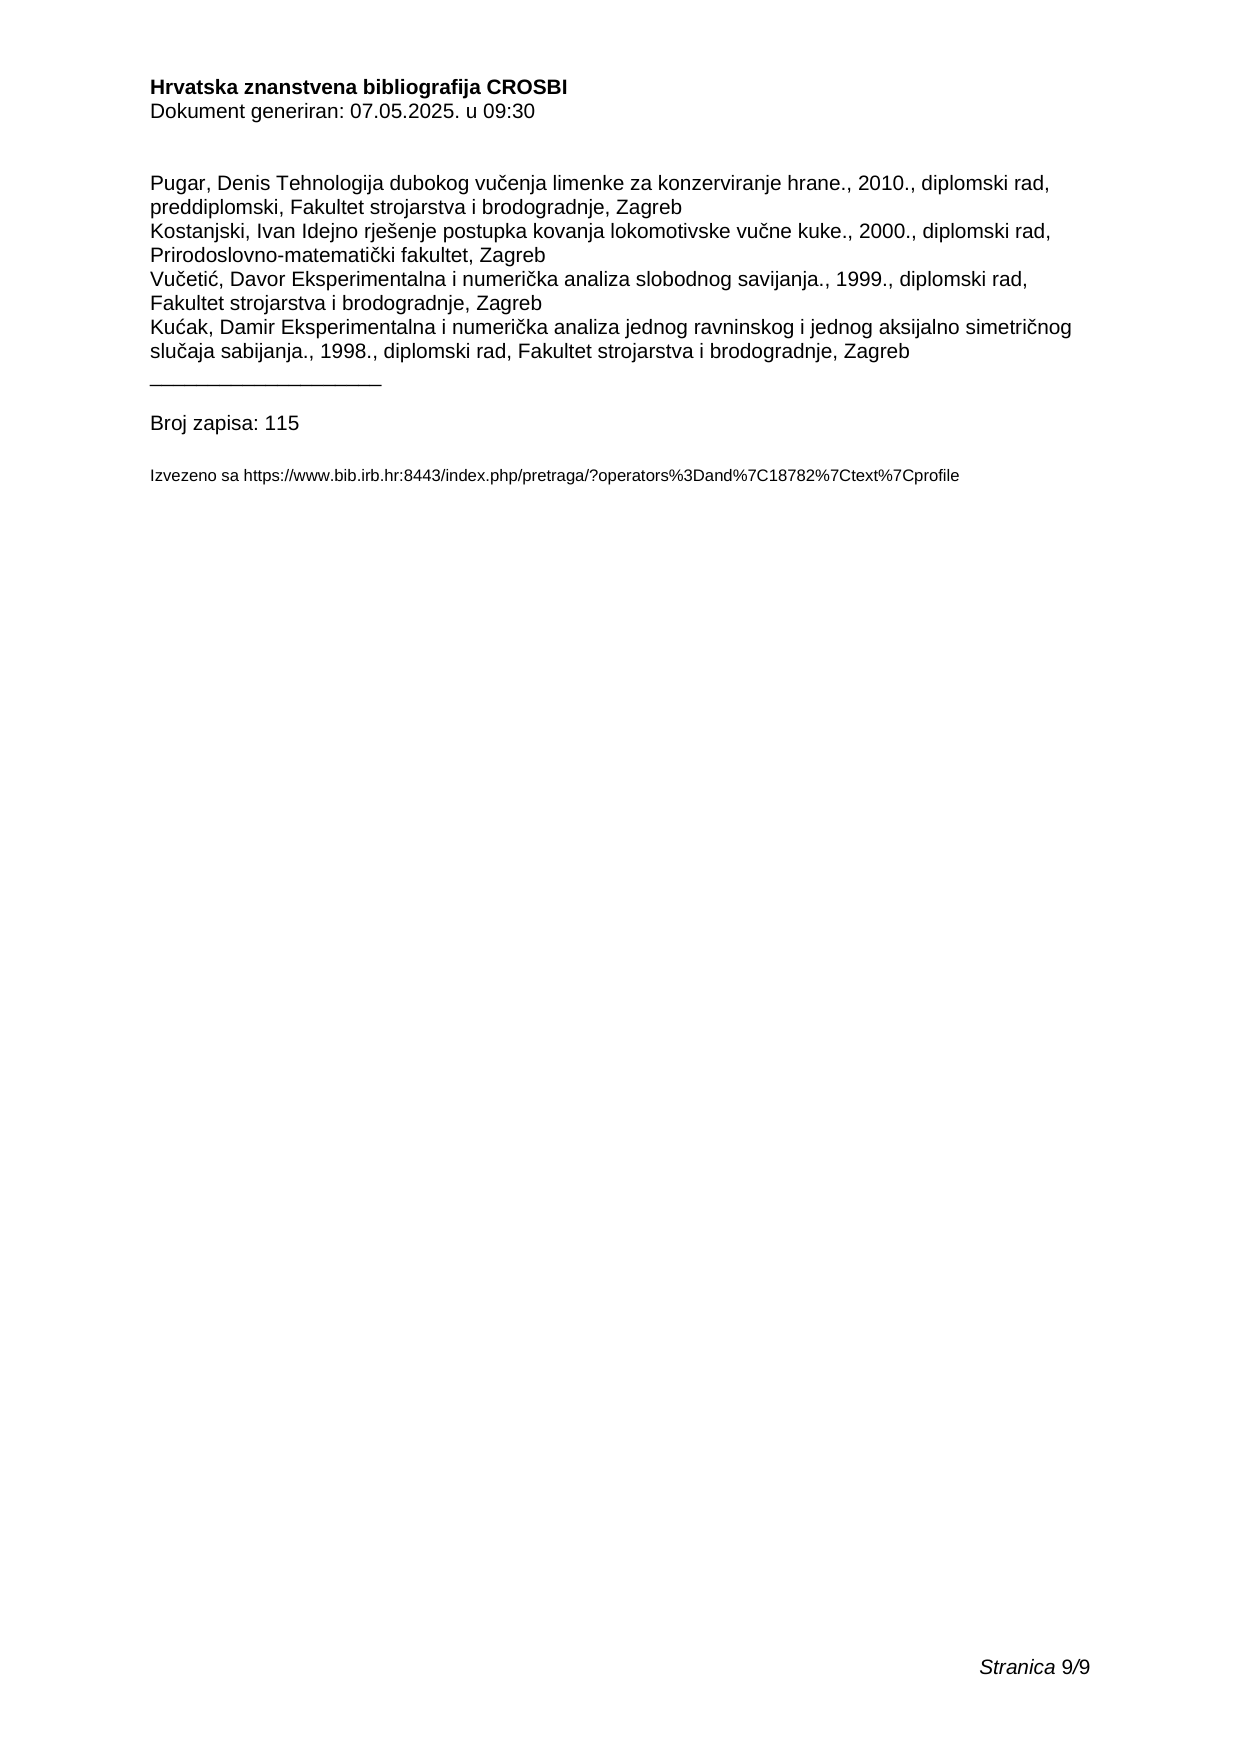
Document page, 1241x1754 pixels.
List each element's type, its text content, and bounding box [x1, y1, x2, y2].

text Kućak, Damir [150, 315, 1090, 363]
text Kostanjski, Ivan [150, 219, 1090, 267]
text Izvezeno sa https://www.bib.irb.hr:8443/index.php/pretraga/?operators%3Dand%7C18782%7Ctext%7Cprofile [150, 466, 1090, 485]
text ____________________ [150, 363, 1090, 387]
text Pugar, Denis [150, 171, 1090, 219]
text Broj zapisa: 115 [150, 411, 1090, 434]
text Vučetić, Davor [150, 267, 1090, 315]
